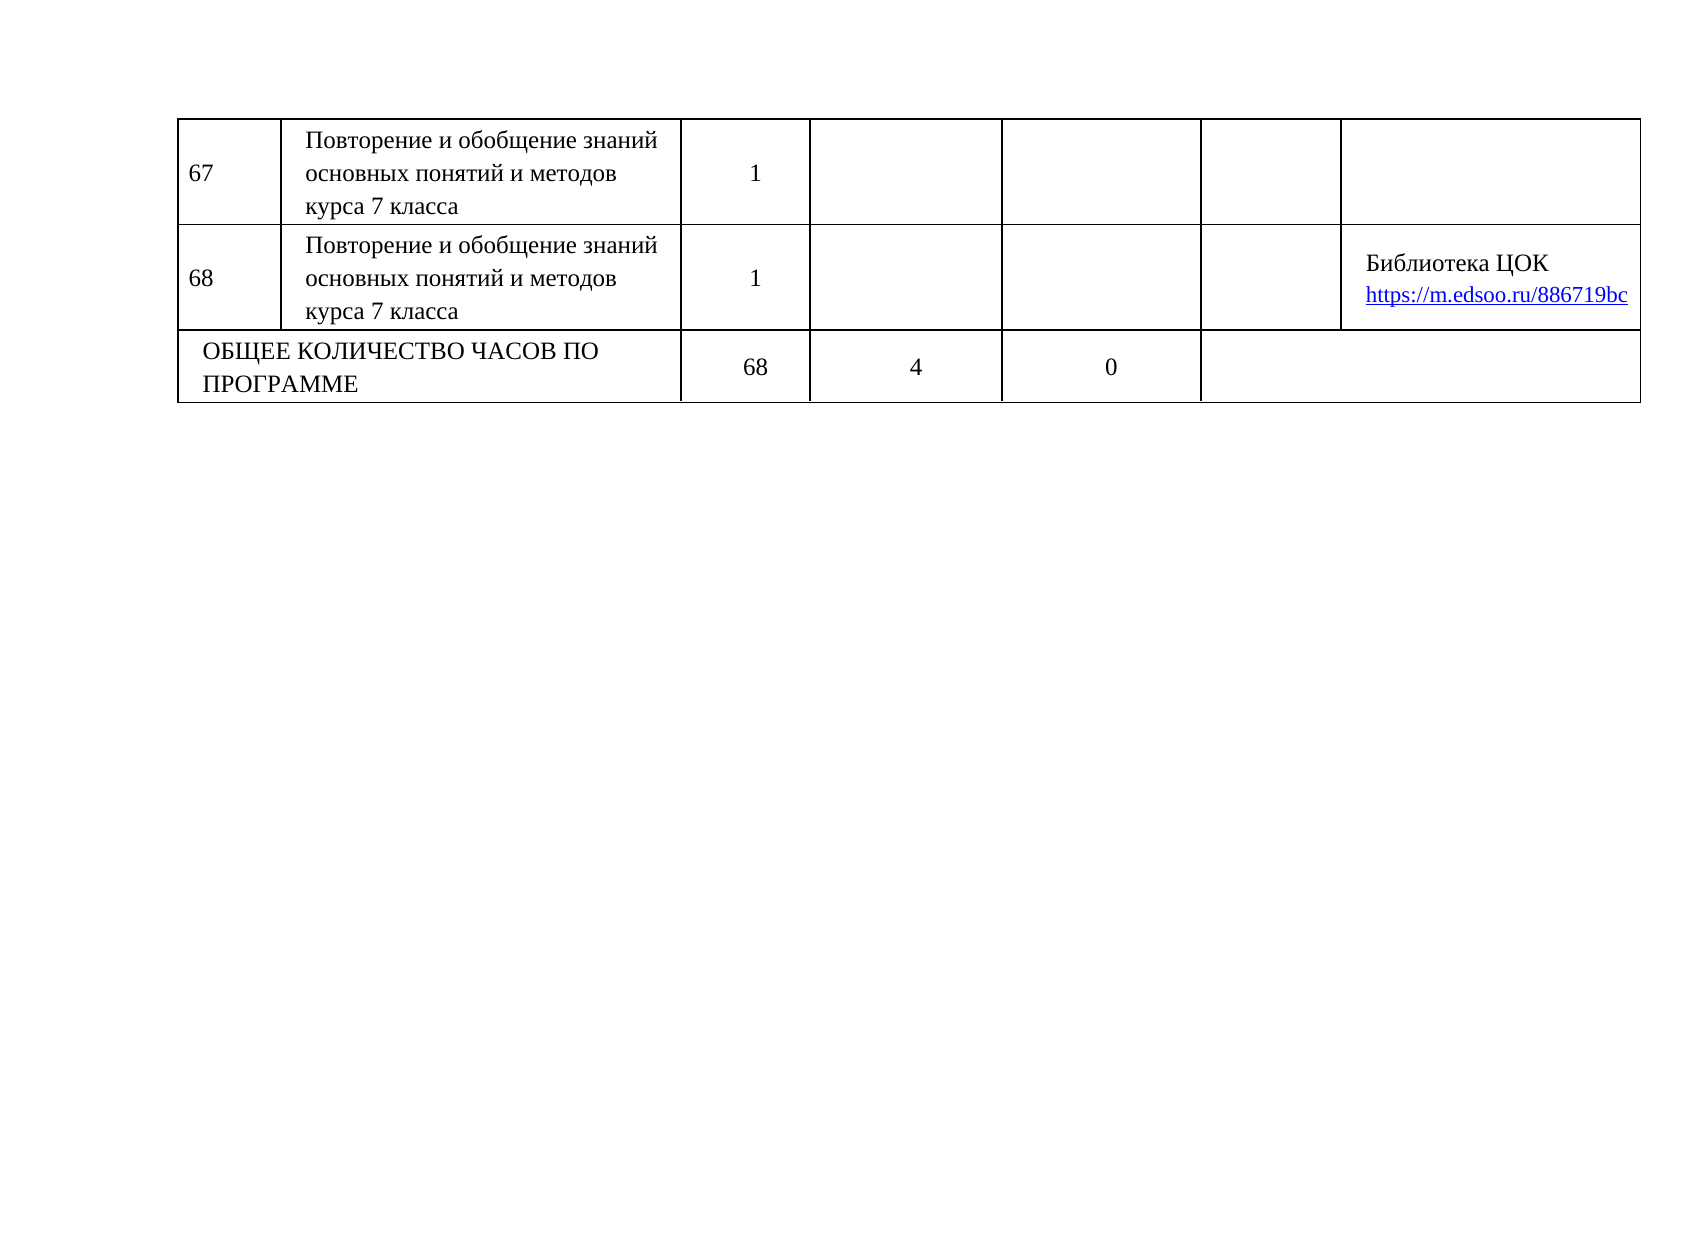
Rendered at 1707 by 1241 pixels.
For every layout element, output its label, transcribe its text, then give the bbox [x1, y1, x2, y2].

table_cell [811, 225, 1001, 329]
table_cell 68 [179, 225, 280, 329]
table_cell 68 [682, 331, 809, 401]
table_cell [1003, 120, 1200, 223]
table_cell 1 [682, 120, 809, 223]
table_cell [811, 120, 1001, 223]
table_cell [1202, 331, 1640, 401]
table_cell Библиотека ЦОК https://m.edsoo.ru/886719bc [1342, 225, 1640, 329]
table_cell [1202, 225, 1340, 329]
table_cell [1202, 120, 1340, 223]
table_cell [282, 225, 680, 329]
table_cell 67 [179, 120, 280, 223]
table_cell 4 [811, 331, 1001, 401]
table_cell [282, 120, 680, 223]
table_cell ОБЩЕЕ КОЛИЧЕСТВО ЧАСОВ ПО ПРОГРАММЕ [179, 331, 680, 401]
table_cell 1 [682, 225, 809, 329]
table_cell 0 [1003, 331, 1200, 401]
table_cell [1003, 225, 1200, 329]
table_cell [1342, 120, 1640, 223]
